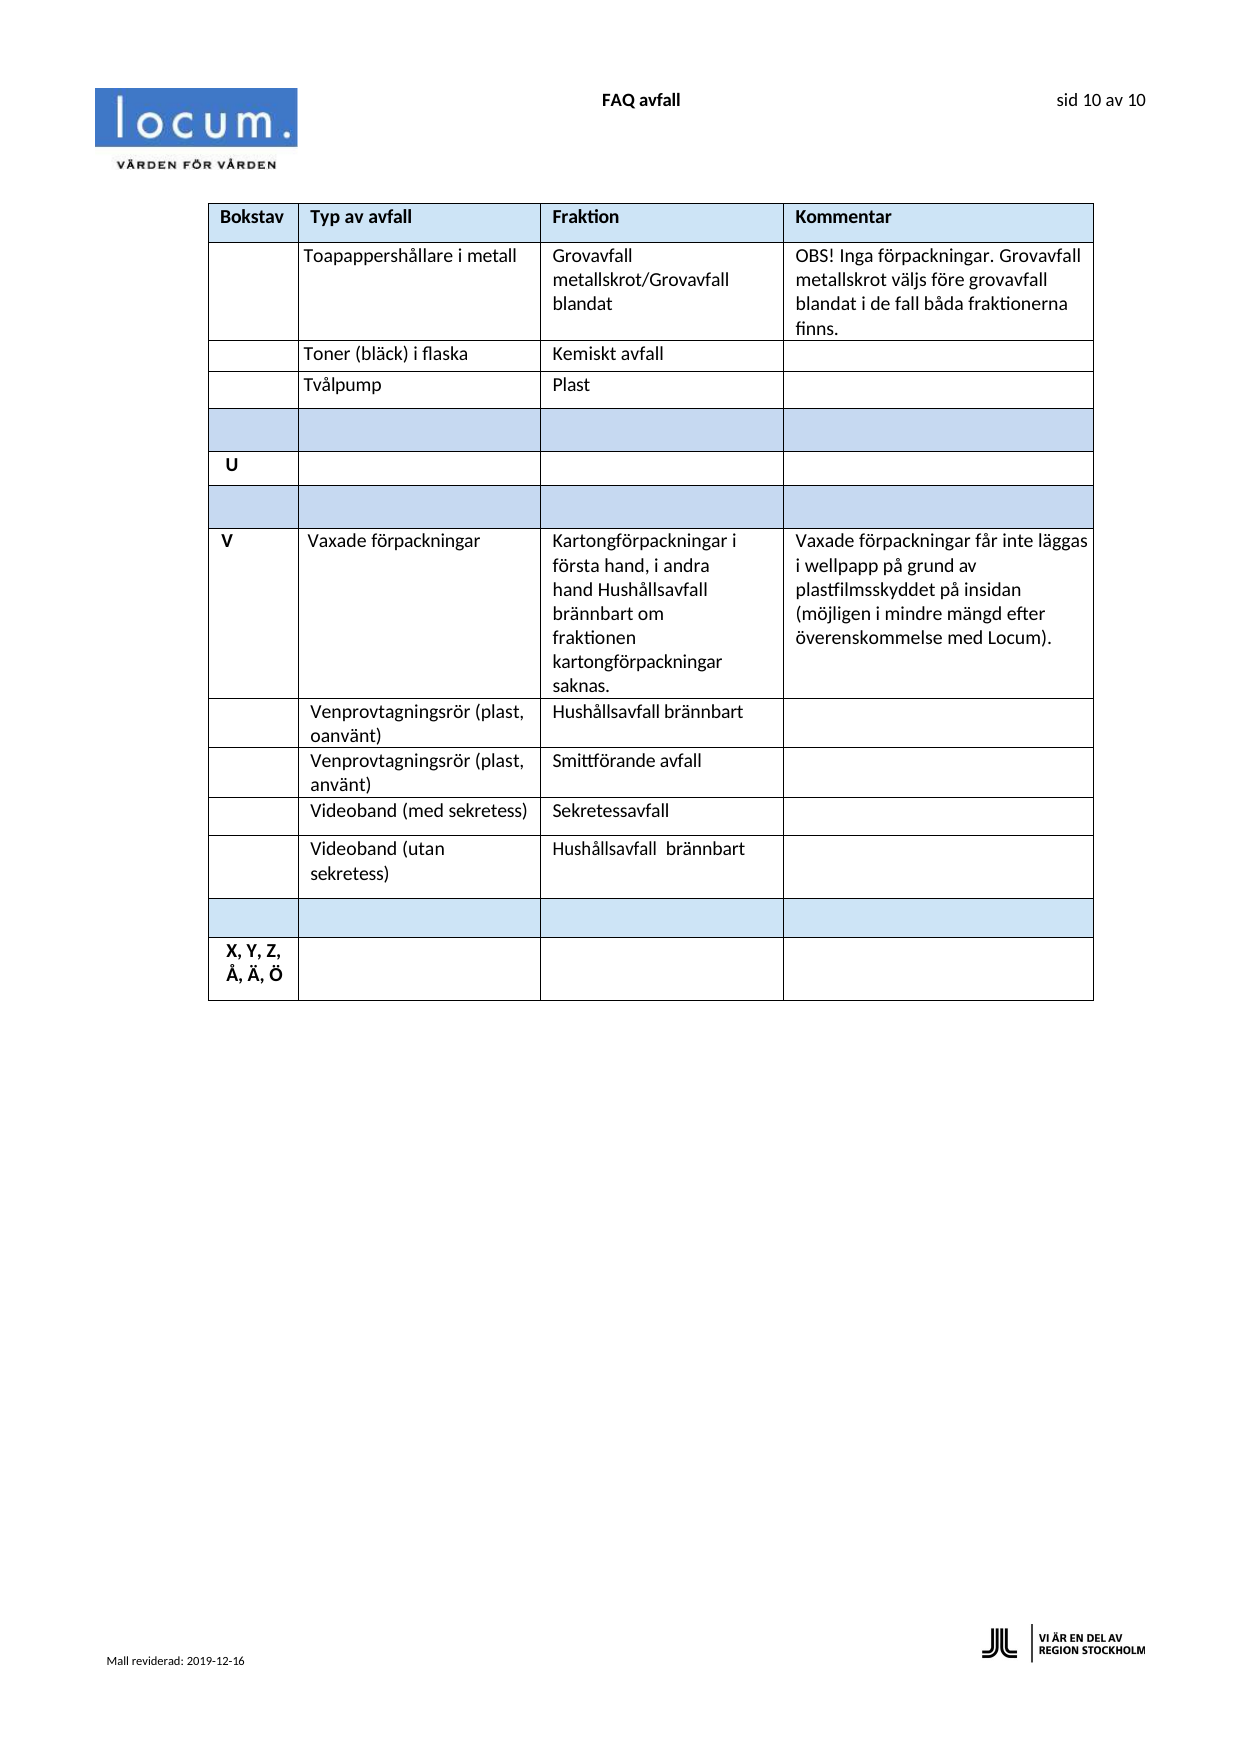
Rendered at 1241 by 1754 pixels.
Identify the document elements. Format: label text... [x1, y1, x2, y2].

table_cell Tvålpump [299, 372, 540, 408]
table_cell [541, 938, 783, 1000]
table_cell [784, 798, 1093, 835]
table_cell [784, 748, 1093, 797]
table_header Bokstav [209, 204, 298, 242]
table_cell Videoband (med sekretess) [299, 798, 540, 835]
table_cell [299, 486, 540, 528]
table_cell [541, 452, 783, 484]
table_cell Kemiskt avfall [541, 341, 783, 371]
table_cell [784, 938, 1093, 1000]
table_cell Vaxade förpackningar [299, 529, 540, 698]
table_cell Grovavfall metallskrot/Grovavfall blandat [541, 243, 783, 340]
table_header Fraktion [541, 204, 783, 242]
table_cell [209, 486, 298, 528]
table_cell [209, 699, 298, 747]
table_cell [784, 409, 1093, 451]
table_cell [299, 409, 540, 451]
table_cell Plast [541, 372, 783, 408]
table_cell [209, 409, 298, 451]
table_cell Hushållsavfall brännbart [541, 836, 783, 898]
table_cell [784, 899, 1093, 937]
table_cell Vaxade förpackningar får inte läggas i wellpapp på grund av plastfilmsskyddet på insidan (möjligen i mindre mängd efter överenskommelse med Locum). [784, 529, 1093, 698]
table_cell [784, 836, 1093, 898]
table_cell [541, 409, 783, 451]
picture [981, 1624, 1145, 1663]
table_cell [299, 938, 540, 1000]
table_cell U [209, 452, 298, 484]
table_header Typ av avfall [299, 204, 540, 242]
table_cell [209, 372, 298, 408]
table_cell Toner (bläck) i flaska [299, 341, 540, 371]
table_cell Venprovtagningsrör (plast, använt) [299, 748, 540, 797]
table_cell [209, 748, 298, 797]
table_cell [784, 486, 1093, 528]
table_cell [541, 486, 783, 528]
table_cell [209, 341, 298, 371]
table_cell [299, 452, 540, 484]
table_cell [541, 899, 783, 937]
table_cell Toapappershållare i metall [299, 243, 540, 340]
table_cell X, Y, Z, Å, Ä, Ö [209, 938, 298, 1000]
table_cell [299, 899, 540, 937]
table_cell [209, 798, 298, 835]
table_cell [784, 452, 1093, 484]
table_cell Venprovtagningsrör (plast, oanvänt) [299, 699, 540, 747]
table_cell Smittförande avfall [541, 748, 783, 797]
table_cell Sekretessavfall [541, 798, 783, 835]
table_header Kommentar [784, 204, 1093, 242]
table_cell [784, 341, 1093, 371]
table_cell Videoband (utan sekretess) [299, 836, 540, 898]
table_cell V [209, 529, 298, 698]
table_cell OBS! Inga förpackningar. Grovavfall metallskrot väljs före grovavfall blandat i de fall båda fraktionerna finns. [784, 243, 1093, 340]
table_cell [209, 243, 298, 340]
table_cell [784, 699, 1093, 747]
table_cell [784, 372, 1093, 408]
table_cell Hushållsavfall brännbart [541, 699, 783, 747]
table_cell [209, 836, 298, 898]
table_cell Kartongförpackningar i första hand, i andra hand Hushållsavfall brännbart om fraktionen kartongförpackningar saknas. [541, 529, 783, 698]
table_cell [209, 899, 298, 937]
picture [95, 88, 298, 170]
